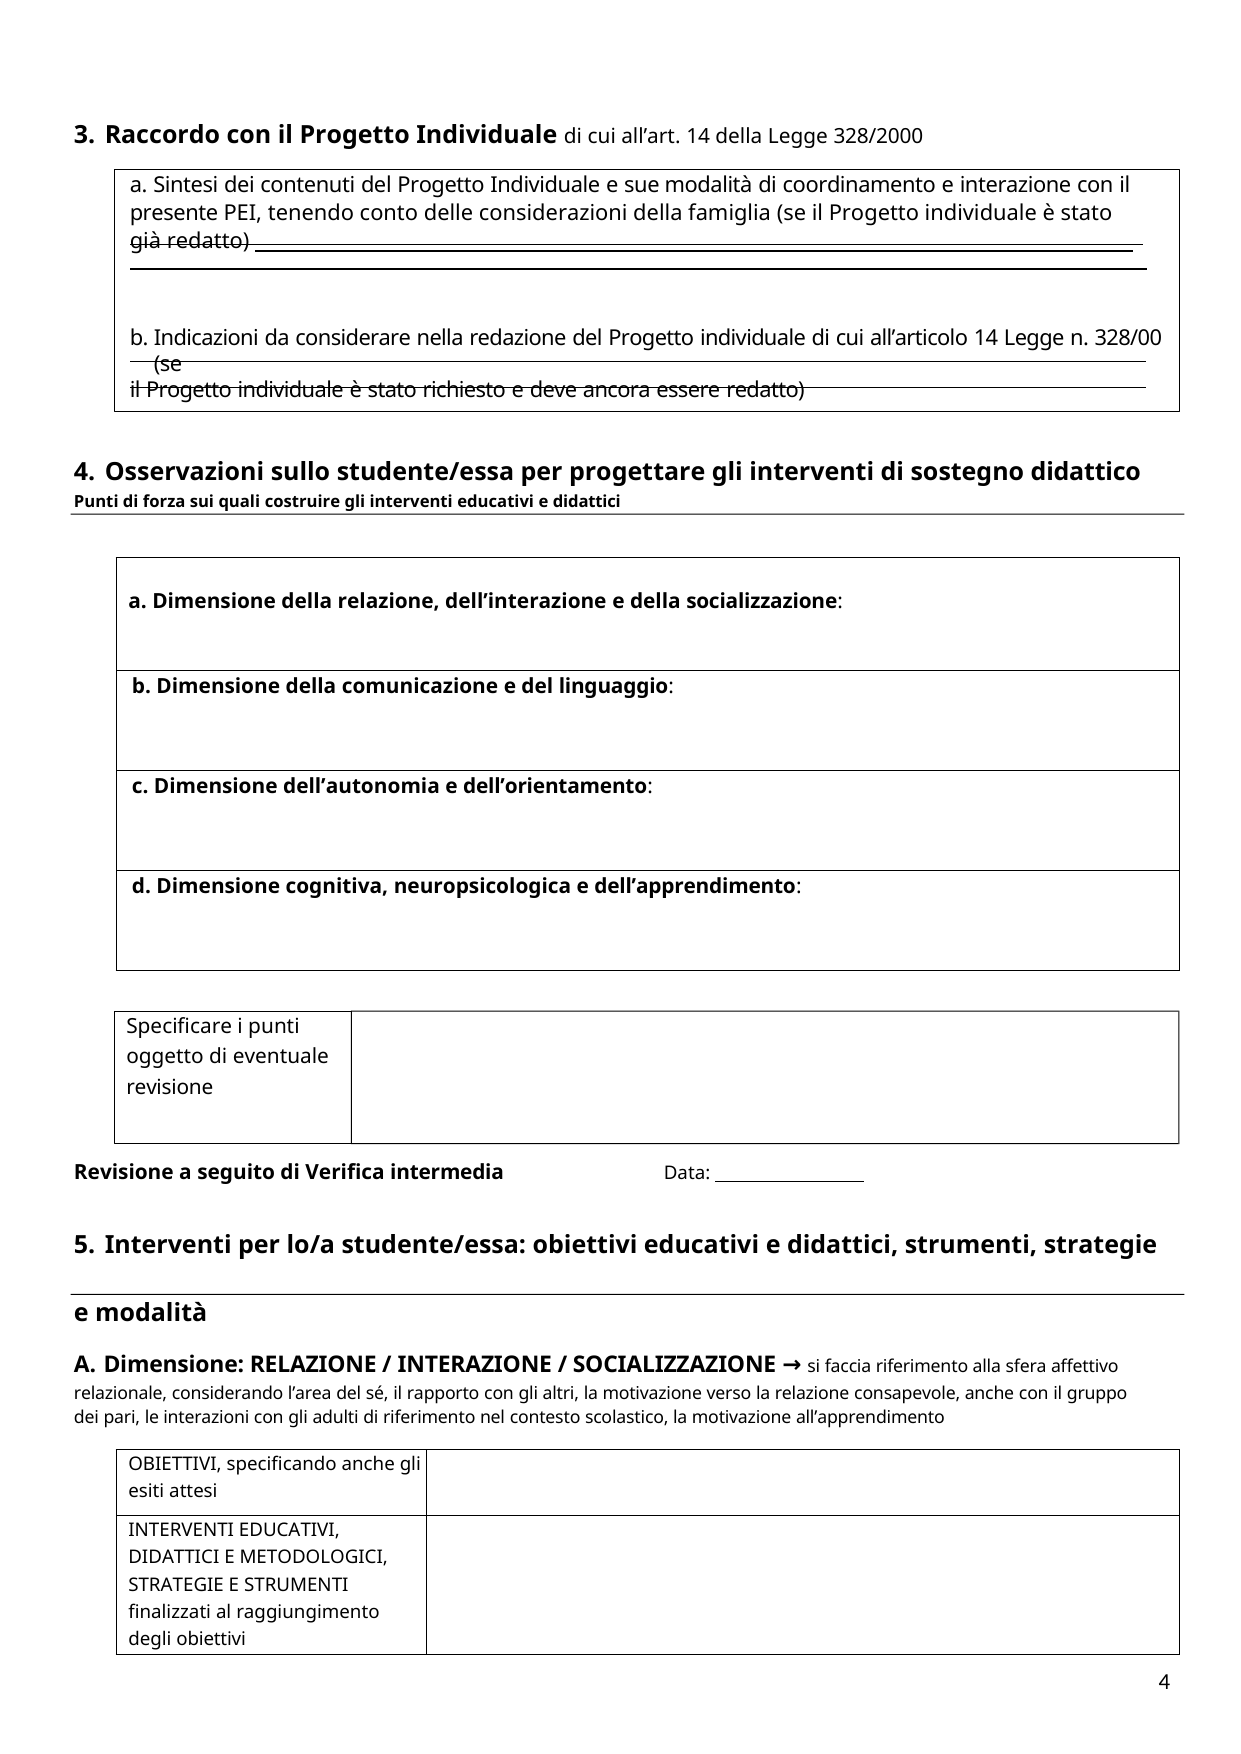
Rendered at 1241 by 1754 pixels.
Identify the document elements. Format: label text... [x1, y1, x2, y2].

subtitle Interventi per lo/a studente/essa: obiettivi educativi e didattici, strumenti, strategie e modalità [74, 1226, 1170, 1293]
table_cell [427, 1516, 1179, 1653]
table_cell INTERVENTI EDUCATIVI, DIDATTICI E METODOLOGICI, STRATEGIE E STRUMENTI finalizzati al raggiungimento degli obiettivi [117, 1516, 426, 1653]
subtitle Osservazioni sullo studente/essa per progettare gli interventi di sostegno didattico [74, 453, 1196, 487]
table_cell b. Dimensione della comunicazione e del linguaggio: [117, 671, 1179, 770]
table_cell c. Dimensione dell’autonomia e dell’orientamento: [117, 771, 1179, 870]
text Punti di forza sui quali costruire gli interventi educativi e didattici [74, 490, 1196, 512]
table_header OBIETTIVI, specificando anche gli esiti attesi [117, 1450, 426, 1515]
table_header [427, 1450, 1179, 1515]
table_header a. Dimensione della relazione, dell’interazione e della socializzazione: [117, 558, 1179, 669]
list Raccordo con il Progetto Individuale di cui all’art. 14 della Legge 328/2000 [74, 116, 1196, 150]
subtitle Interventi per lo/a studente/essa: obiettivi educativi e didattici, strumenti, strategie e modalità [74, 1295, 1170, 1329]
list Dimensione: RELAZIONE / INTERAZIONE / SOCIALIZZAZIONE → si faccia riferimento alla sfera affettivo relazionale, considerando l’area del sé, il rapporto con gli altri, la motivazione verso la relazione consapevole, anche con il gruppo dei pari, le interazioni con gli adulti di riferimento nel contesto scolastico, la motivazione all’apprendimento [74, 1348, 1139, 1429]
table_cell d. Dimensione cognitiva, neuropsicologica e dell’apprendimento: [117, 871, 1179, 970]
text Revisione a seguito di Verifica intermedia Data: [74, 984, 1196, 1185]
